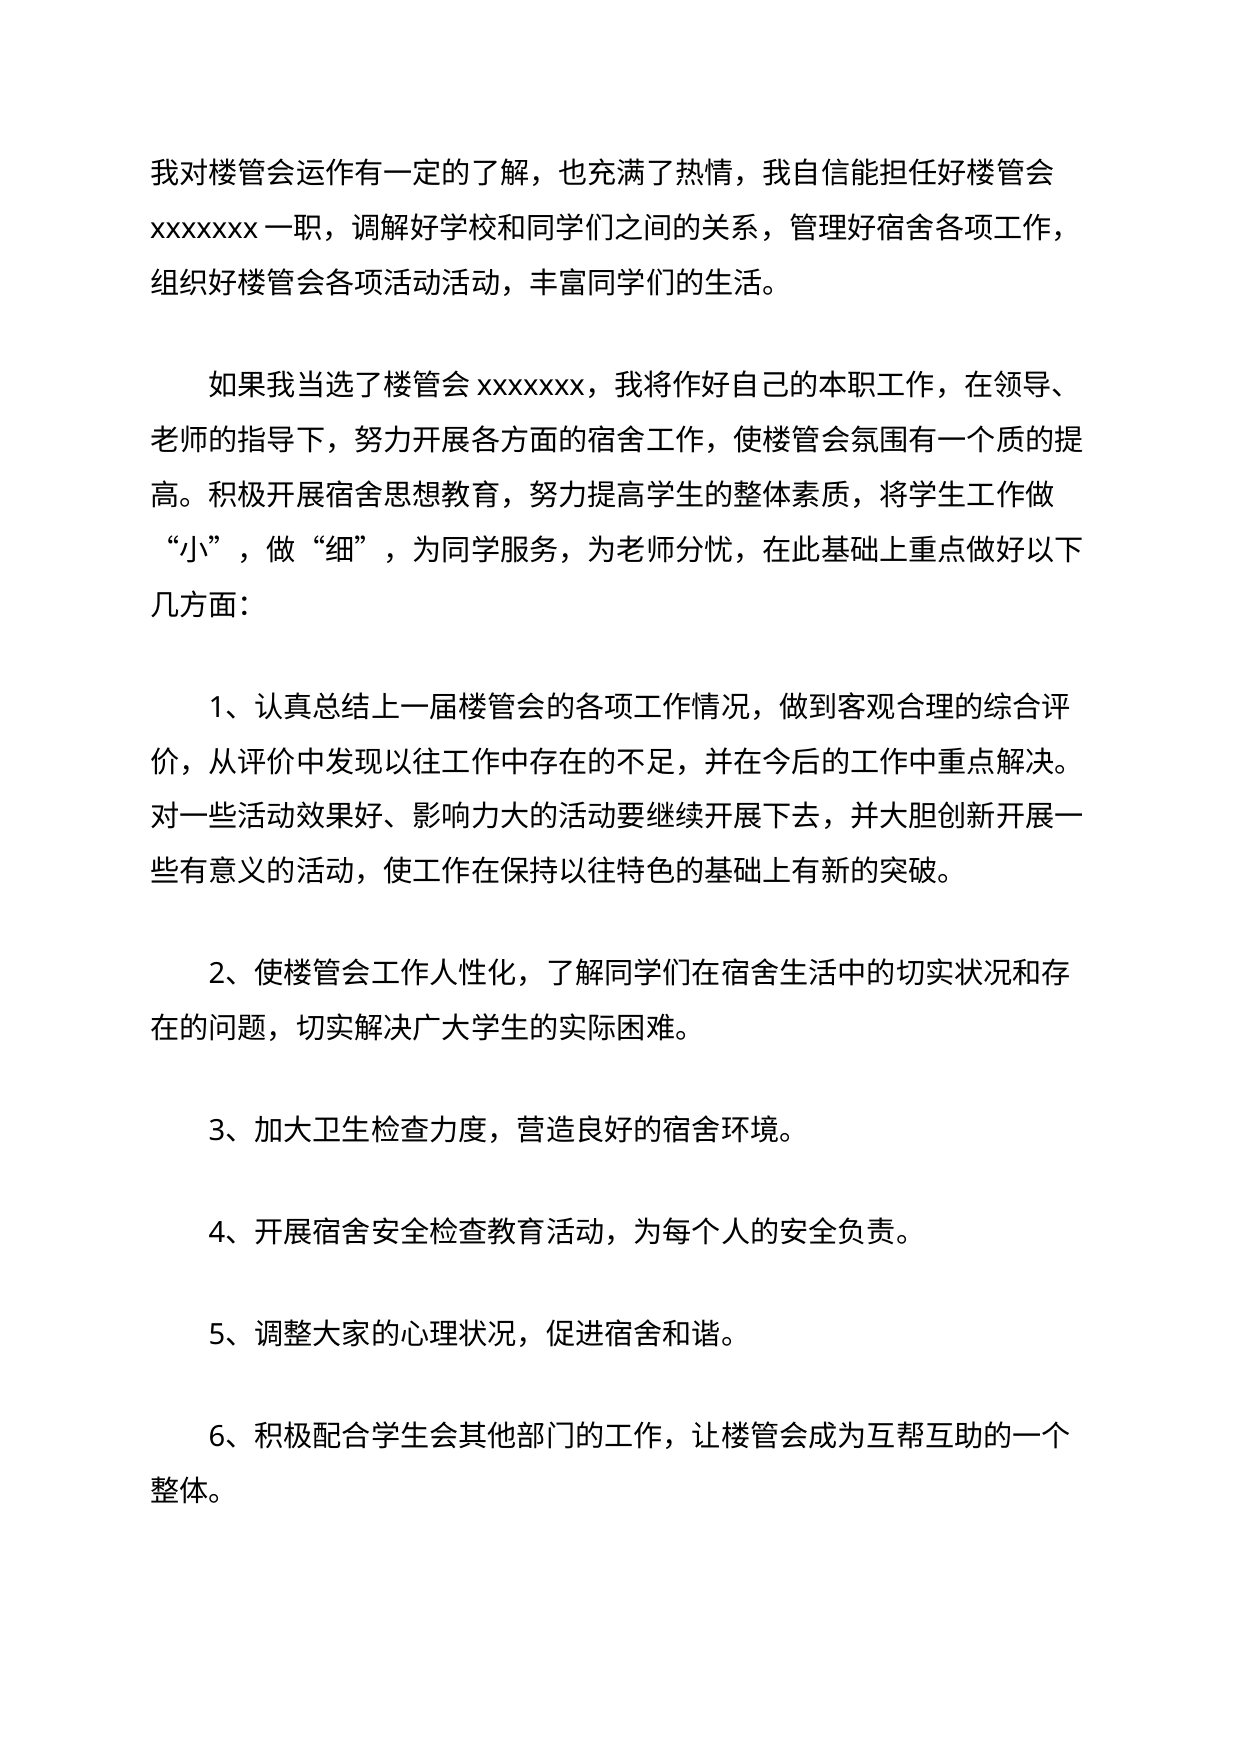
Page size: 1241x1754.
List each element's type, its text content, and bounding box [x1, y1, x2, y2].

text 1、认真总结上一届楼管会的各项工作情况，做到客观合理的综合评价，从评价中发现以往工作中存在的不足，并在今后的工作中重点解决。对一些活动效果好、影响力大的活动要继续开展下去，并大胆创新开展一些有意义的活动，使工作在保持以往特色的基础上有新的突破。 [150, 683, 1090, 890]
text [150, 150, 1090, 302]
text 3、加大卫生检查力度，营造良好的宿舍环境。 [150, 1106, 1090, 1149]
text 如果我当选了楼管会xxxxxxx，我将作好自己的本职工作，在领导、老师的指导下，努力开展各方面的宿舍工作，使楼管会氛围有一个质的提高。积极开展宿舍思想教育，努力提高学生的整体素质，将学生工作做“小”，做“细”，为同学服务，为老师分忧，在此基础上重点做好以下几方面： [150, 362, 1090, 624]
text 2、使楼管会工作人性化，了解同学们在宿舍生活中的切实状况和存在的问题，切实解决广大学生的实际困难。 [150, 950, 1090, 1047]
text 4、开展宿舍安全检查教育活动，为每个人的安全负责。 [150, 1208, 1090, 1251]
text 6、积极配合学生会其他部门的工作，让楼管会成为互帮互助的一个整体。 [150, 1412, 1090, 1510]
text 5、调整大家的心理状况，促进宿舍和谐。 [150, 1310, 1090, 1353]
